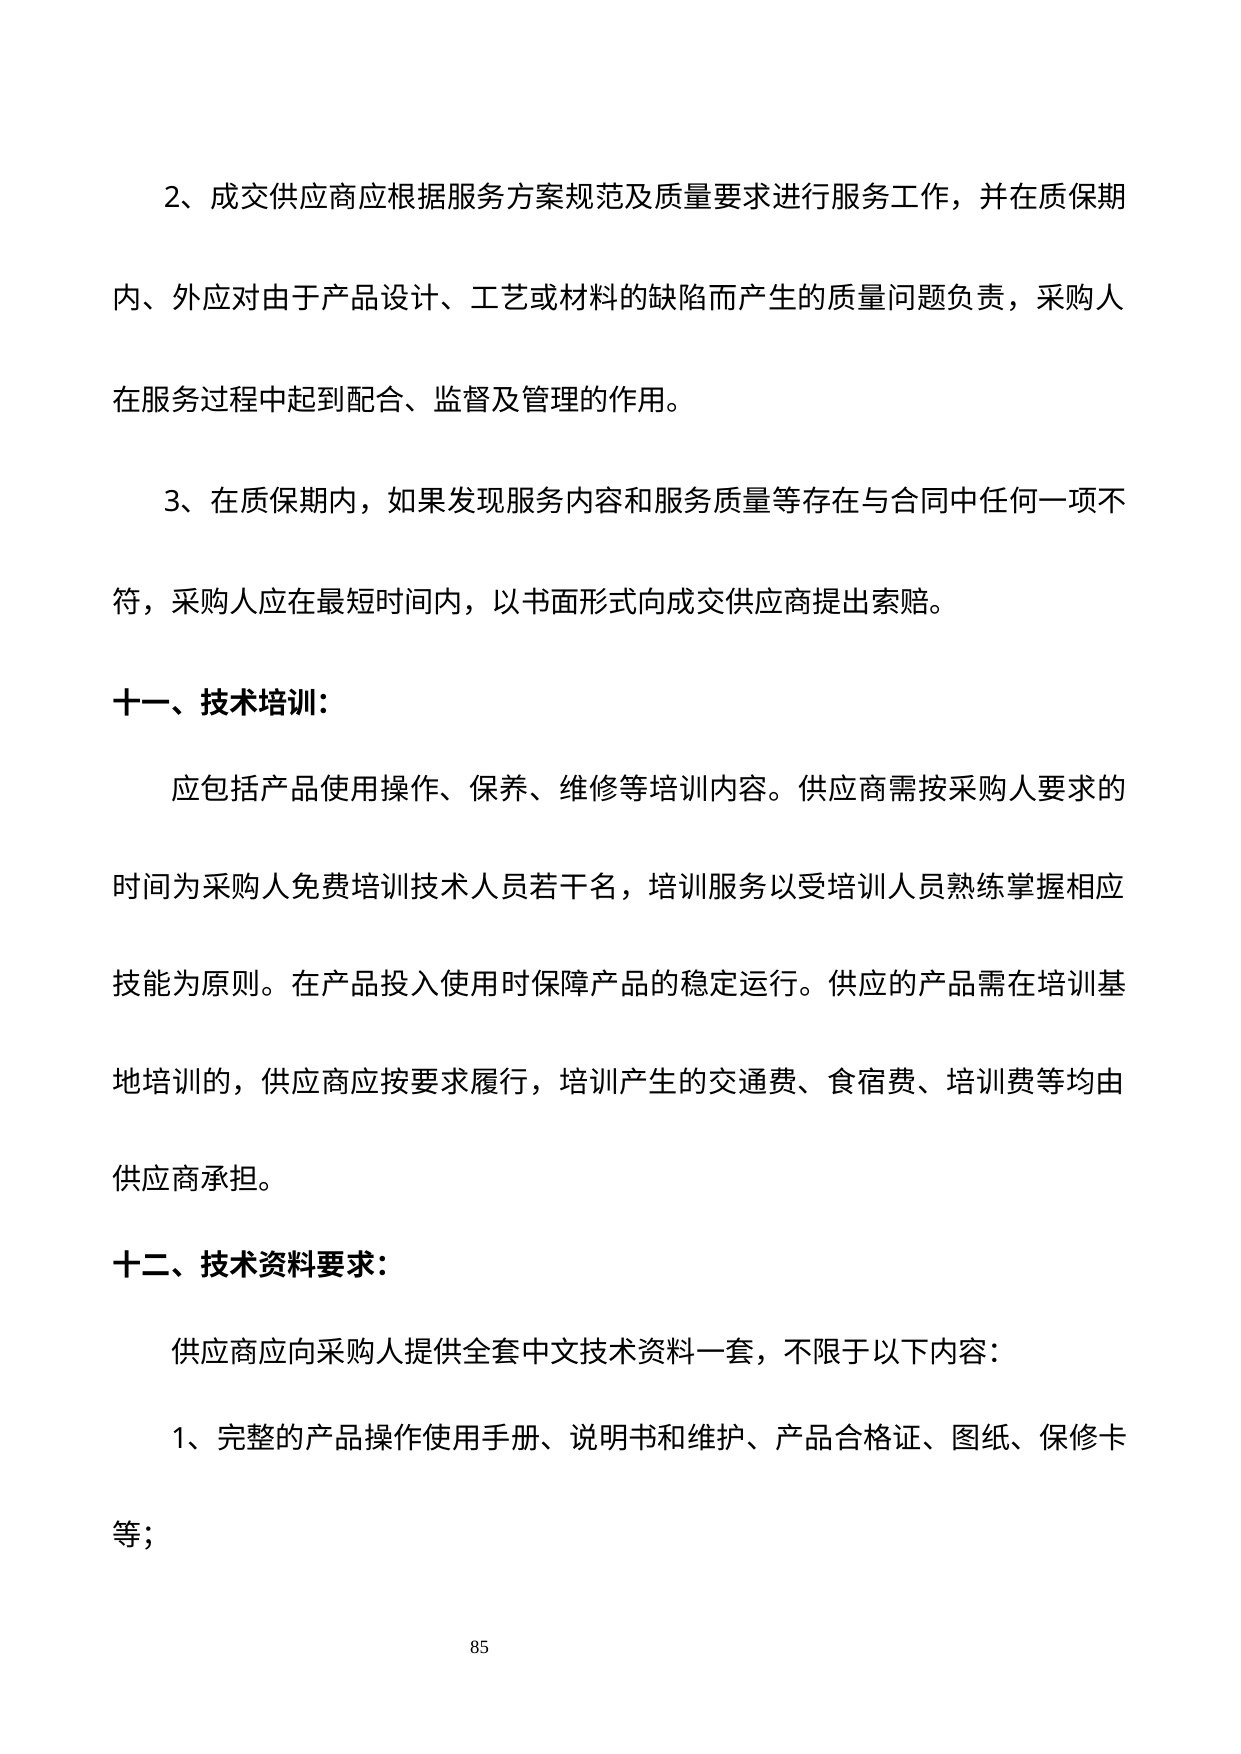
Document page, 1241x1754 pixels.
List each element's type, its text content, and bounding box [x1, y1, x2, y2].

text 1、完整的产品操作使用手册、说明书和维护、产品合格证、图纸、保修卡等； [112, 1403, 1128, 1565]
text 2、成交供应商应根据服务方案规范及质量要求进行服务工作，并在质保期内、外应对由于产品设计、工艺或材料的缺陷而产生的质量问题负责，采购人在服务过程中起到配合、监督及管理的作用。 [112, 162, 1128, 430]
text 供应商应向采购人提供全套中文技术资料一套，不限于以下内容： [112, 1317, 1128, 1382]
text 十二、技术资料要求： [112, 1231, 1128, 1296]
text 3、在质保期内，如果发现服务内容和服务质量等存在与合同中任何一项不符，采购人应在最短时间内，以书面形式向成交供应商提出索赔。 [112, 466, 1128, 632]
text 应包括产品使用操作、保养、维修等培训内容。供应商需按采购人要求的时间为采购人免费培训技术人员若干名，培训服务以受培训人员熟练掌握相应技能为原则。在产品投入使用时保障产品的稳定运行。供应的产品需在培训基地培训的，供应商应按要求履行，培训产生的交通费、食宿费、培训费等均由供应商承担。 [112, 754, 1128, 1209]
text 十一、技术培训： [112, 668, 1128, 733]
